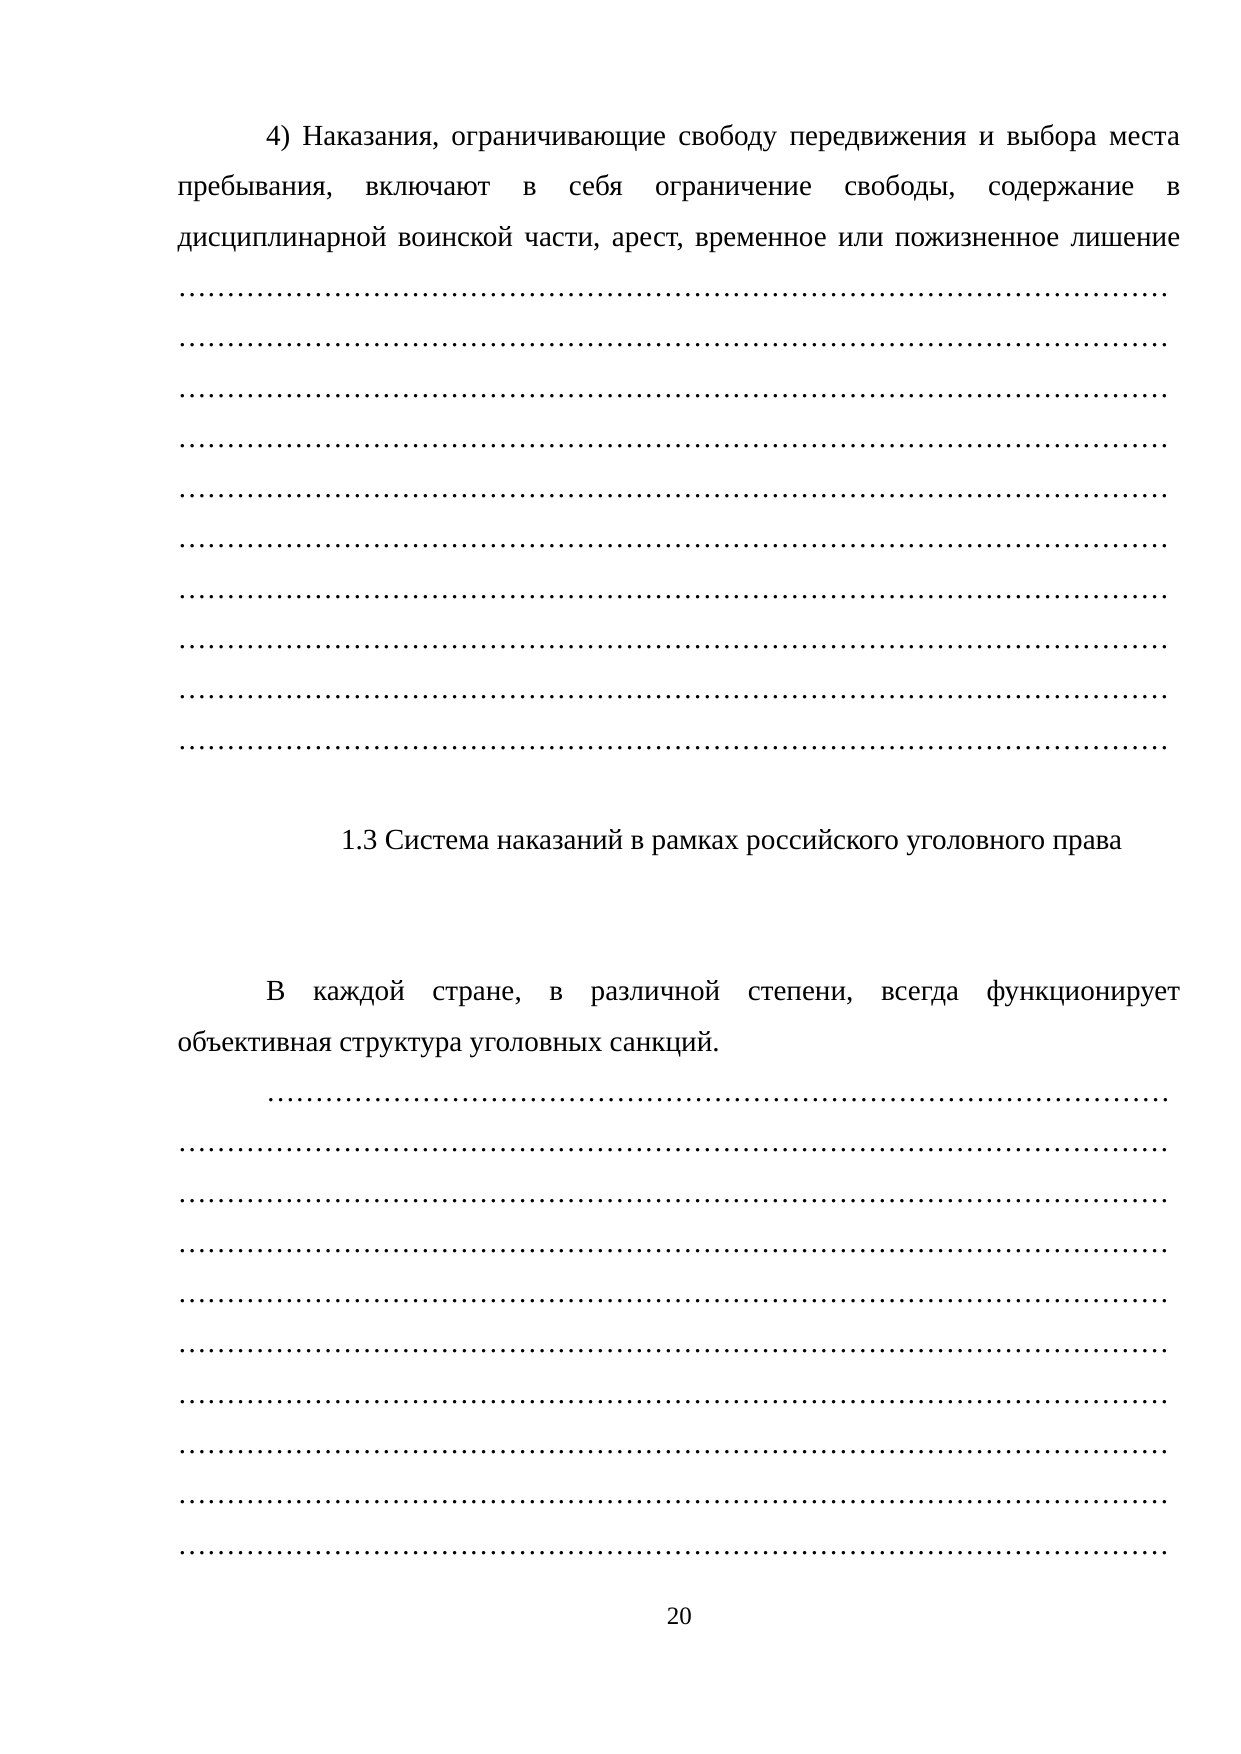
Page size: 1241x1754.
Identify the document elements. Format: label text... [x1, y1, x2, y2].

list 1.3 Система наказаний в рамках российского уголовного права [252, 822, 1181, 856]
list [177, 1074, 1181, 1560]
text 4) Наказания, ограничивающие свободу передвижения и выбора места пребывания, включают в себя ограничение свободы, содержание в дисциплинарной воинской части, арест, временное или пожизненное лишение ………………………………………………………………………………………………………………………………………………………………………………………………………………………………………………………………………………………………………………………………………………………………………………………………………………………………………………………………………………………………………………………………………………………………………………………………………………………………………………………………………………………………………………………………………………………………………………………………………………………………………………………………………………………………………………………………………… [177, 118, 1181, 755]
list В каждой стране, в различной степени, всегда функционирует объективная структура уголовных санкций. [177, 973, 1181, 1057]
